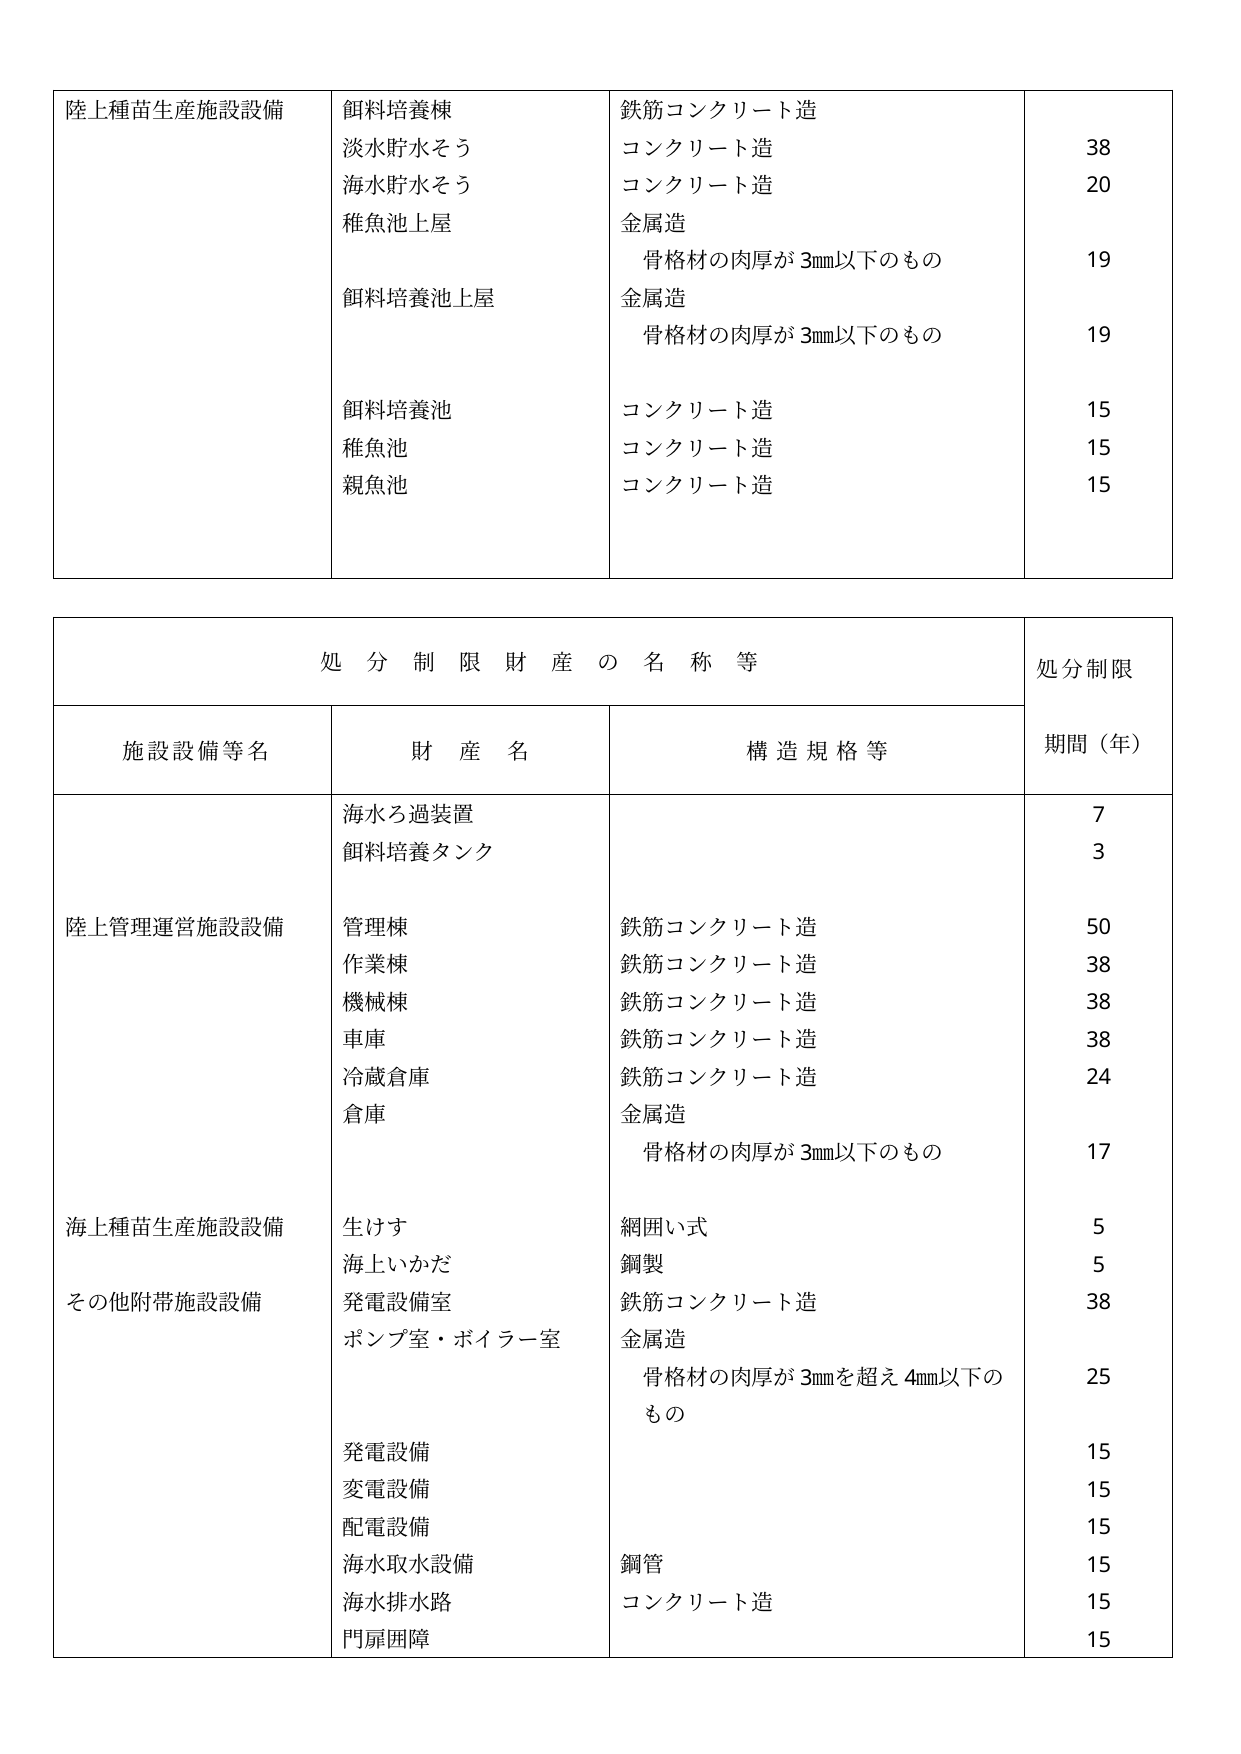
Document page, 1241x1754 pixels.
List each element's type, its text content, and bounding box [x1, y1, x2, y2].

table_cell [54, 91, 331, 578]
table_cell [332, 795, 609, 1657]
table_cell 施設設備等名 [54, 706, 331, 794]
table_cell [610, 91, 1024, 578]
table_header 処分制限財産の名称等 [54, 618, 1024, 705]
table_header 処分制限 期間（年） [1025, 618, 1172, 794]
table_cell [332, 91, 609, 578]
table_cell 構造規格等 [610, 706, 1024, 794]
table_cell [54, 795, 331, 1657]
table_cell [1025, 91, 1172, 578]
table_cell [1025, 795, 1172, 1657]
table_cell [610, 795, 1024, 1657]
table_cell 財産名 [332, 706, 609, 794]
